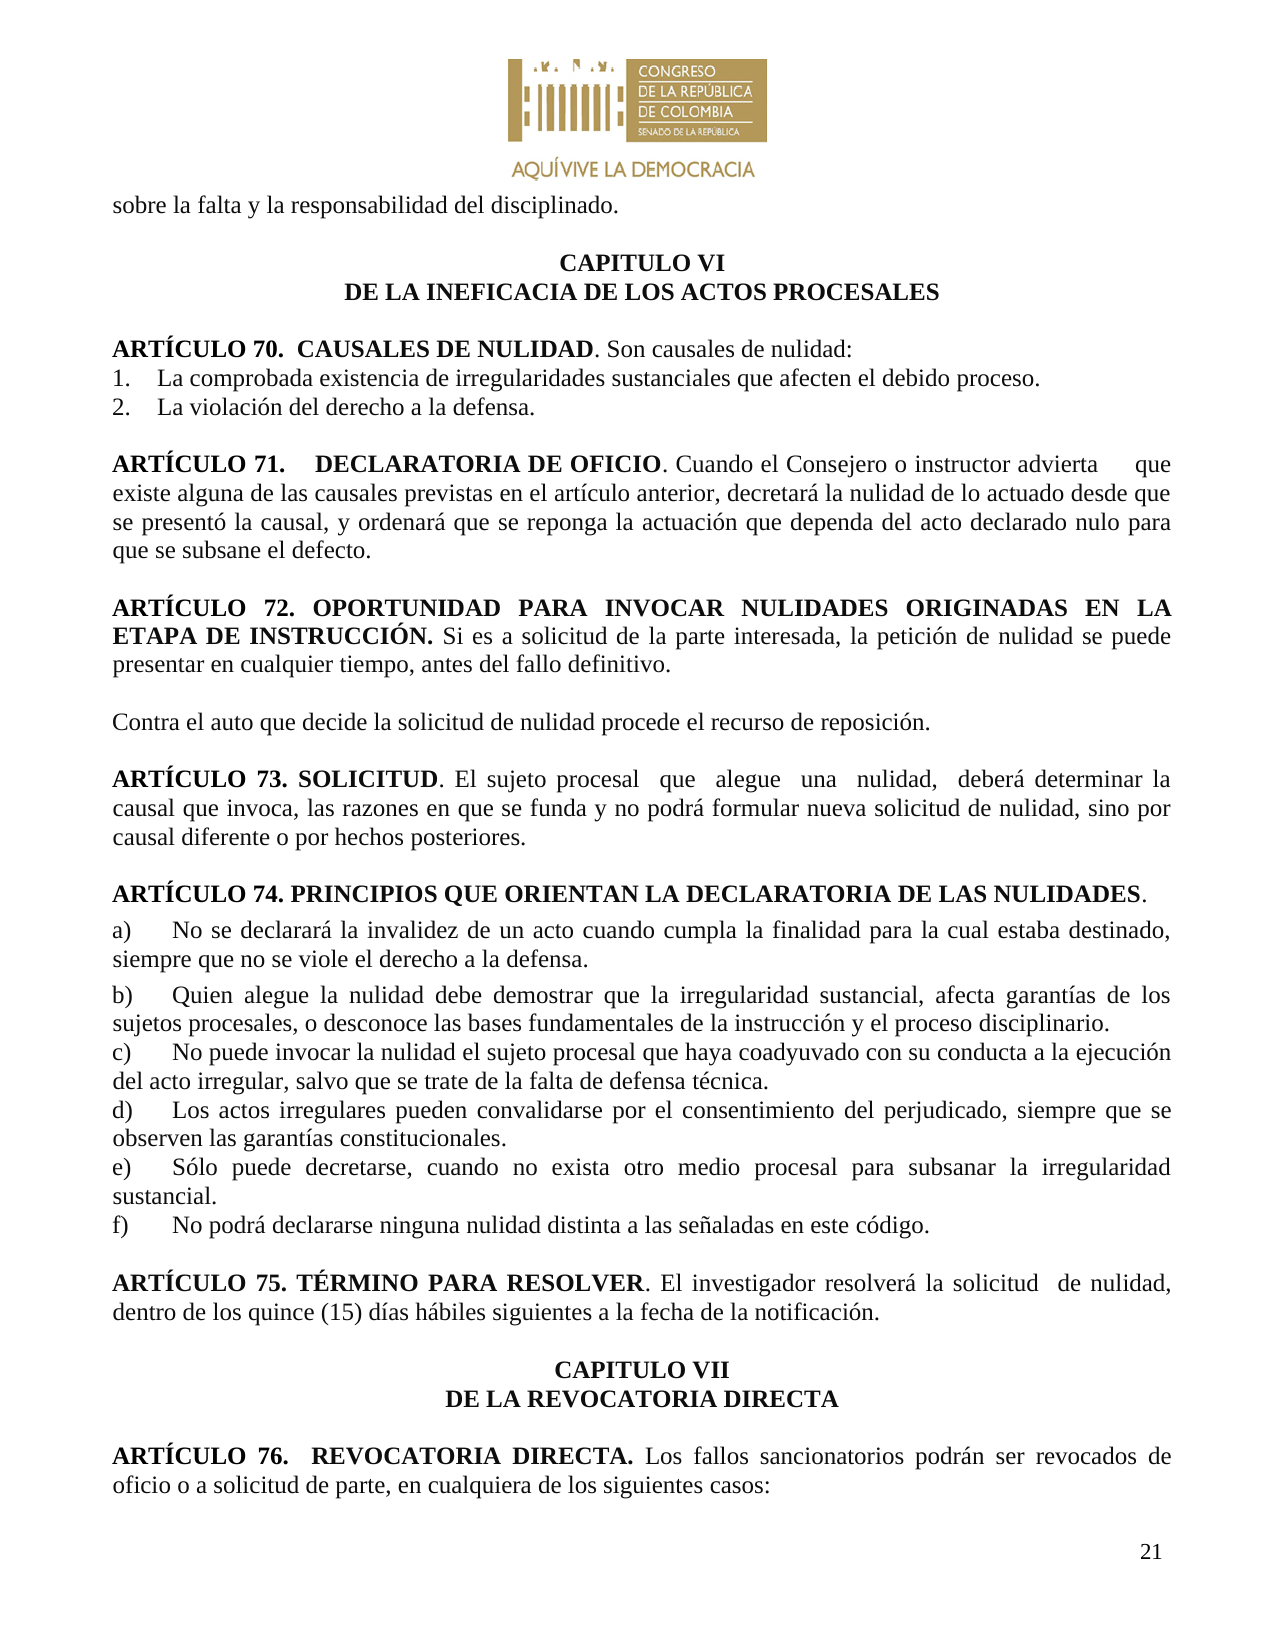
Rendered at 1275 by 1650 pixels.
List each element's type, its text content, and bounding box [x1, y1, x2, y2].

subtitle ARTÍCULO 74. PRINCIPIOS QUE ORIENTAN LA DECLARATORIA DE LAS NULIDADES. [112, 879, 1172, 908]
list No se declarará la invalidez de un acto cuando cumpla la finalidad para la cual estaba destinado, siempre que no se viole el derecho a la defensa. [112, 915, 1172, 973]
list La violación del derecho a la defensa. [112, 392, 1172, 420]
text ARTÍCULO 76. REVOCATORIA DIRECTA. Los fallos sancionatorios podrán ser revocados de oficio o a solicitud de parte, en cualquiera de los siguientes casos: [112, 1441, 1172, 1498]
list Los actos irregulares pueden convalidarse por el consentimiento del perjudicado, siempre que se observen las garantías constitucionales. [112, 1095, 1172, 1152]
list No puede invocar la nulidad el sujeto procesal que haya coadyuvado con su conducta a la ejecución del acto irregular, salvo que se trate de la falta de defensa técnica. [112, 1037, 1172, 1095]
text ARTÍCULO 73. SOLICITUD. El sujeto procesal que alegue una nulidad, deberá determinar la causal que invoca, las razones en que se funda y no podrá formular nueva solicitud de nulidad, sino por causal diferente o por hechos posteriores. [112, 764, 1172, 851]
list Sólo puede decretarse, cuando no exista otro medio procesal para subsanar la irregularidad sustancial. [112, 1152, 1172, 1210]
list La comprobada existencia de irregularidades sustanciales que afecten el debido proceso. [112, 363, 1172, 392]
list No podrá declararse ninguna nulidad distinta a las señaladas en este código. [112, 1210, 1172, 1238]
text DE LA INEFICACIA DE LOS ACTOS PROCESALES [112, 277, 1172, 306]
list Quien alegue la nulidad debe demostrar que la irregularidad sustancial, afecta garantías de los sujetos procesales, o desconoce las bases fundamentales de la instrucción y el proceso disciplinario. [112, 980, 1172, 1037]
text ARTÍCULO 70. CAUSALES DE NULIDAD. Son causales de nulidad: [112, 334, 1172, 363]
text ARTÍCULO 75. TÉRMINO PARA RESOLVER. El investigador resolverá la solicitud de nulidad, dentro de los quince (15) días hábiles siguientes a la fecha de la notificación. [112, 1268, 1172, 1326]
text Contra el auto que decide la solicitud de nulidad procede el recurso de reposición. [112, 707, 1172, 736]
text DE LA REVOCATORIA DIRECTA [112, 1384, 1172, 1413]
text ARTÍCULO 71. DECLARATORIA DE OFICIO. Cuando el Consejero o instructor advierta que existe alguna de las causales previstas en el artículo anterior, decretará la nulidad de lo actuado desde que se presentó la causal, y ordenará que se reponga la actuación que dependa del acto declarado nulo para que se subsane el defecto. [112, 449, 1172, 564]
subtitle CAPITULO VII [112, 1355, 1172, 1384]
subtitle CAPITULO VI [112, 248, 1172, 277]
text ARTÍCULO 72. OPORTUNIDAD PARA INVOCAR NULIDADES ORIGINADAS EN LA ETAPA DE INSTRUCCIÓN. Si es a solicitud de la parte interesada, la petición de nulidad se puede presentar en cualquier tiempo, antes del fallo definitivo. [112, 593, 1172, 678]
picture [507, 59, 768, 191]
